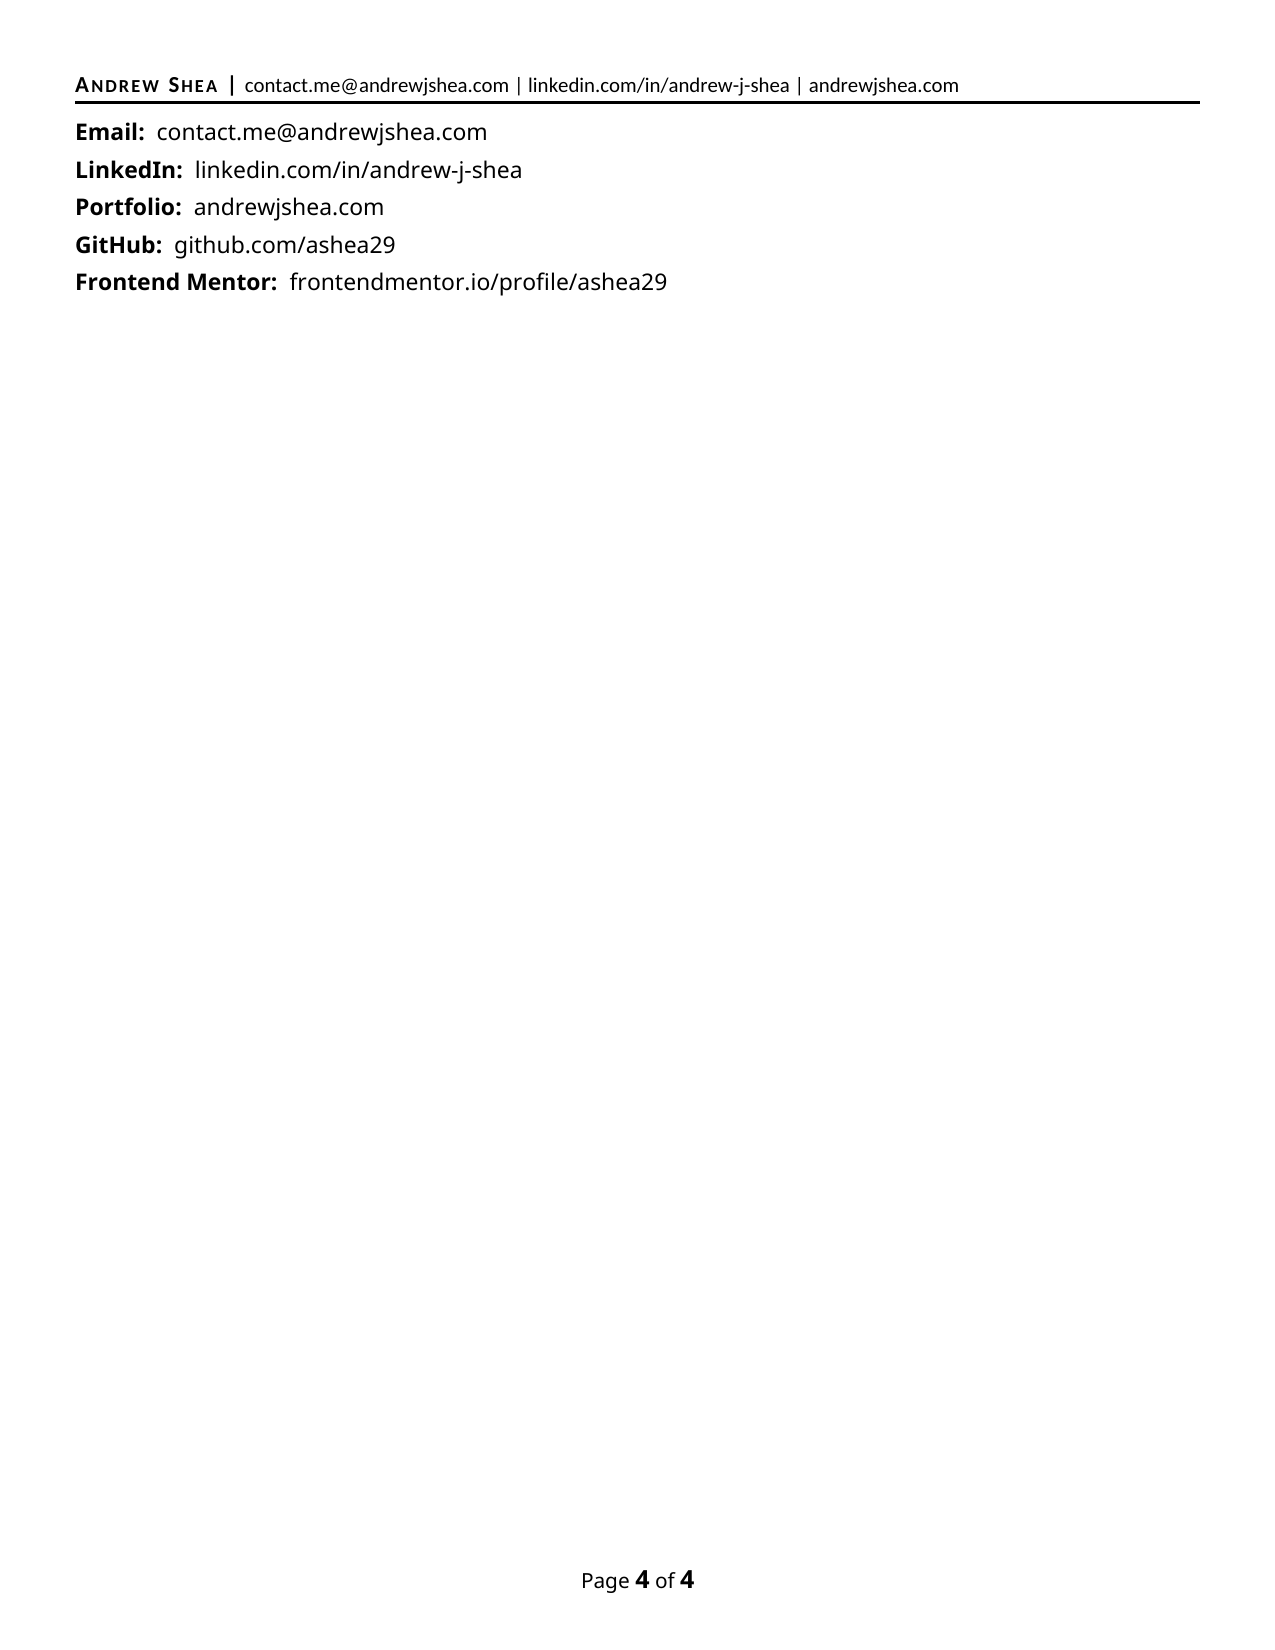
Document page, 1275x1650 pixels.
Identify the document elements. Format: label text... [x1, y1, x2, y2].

text GitHub: github.com/ashea29 [75, 229, 1200, 260]
text Email: contact.me@andrewjshea.com [75, 116, 1200, 147]
text Portfolio: andrewjshea.com [75, 191, 1200, 222]
text Frontend Mentor: frontendmentor.io/profile/ashea29 [75, 266, 1200, 297]
text LinkedIn: linkedin.com/in/andrew-j-shea [75, 154, 1200, 185]
